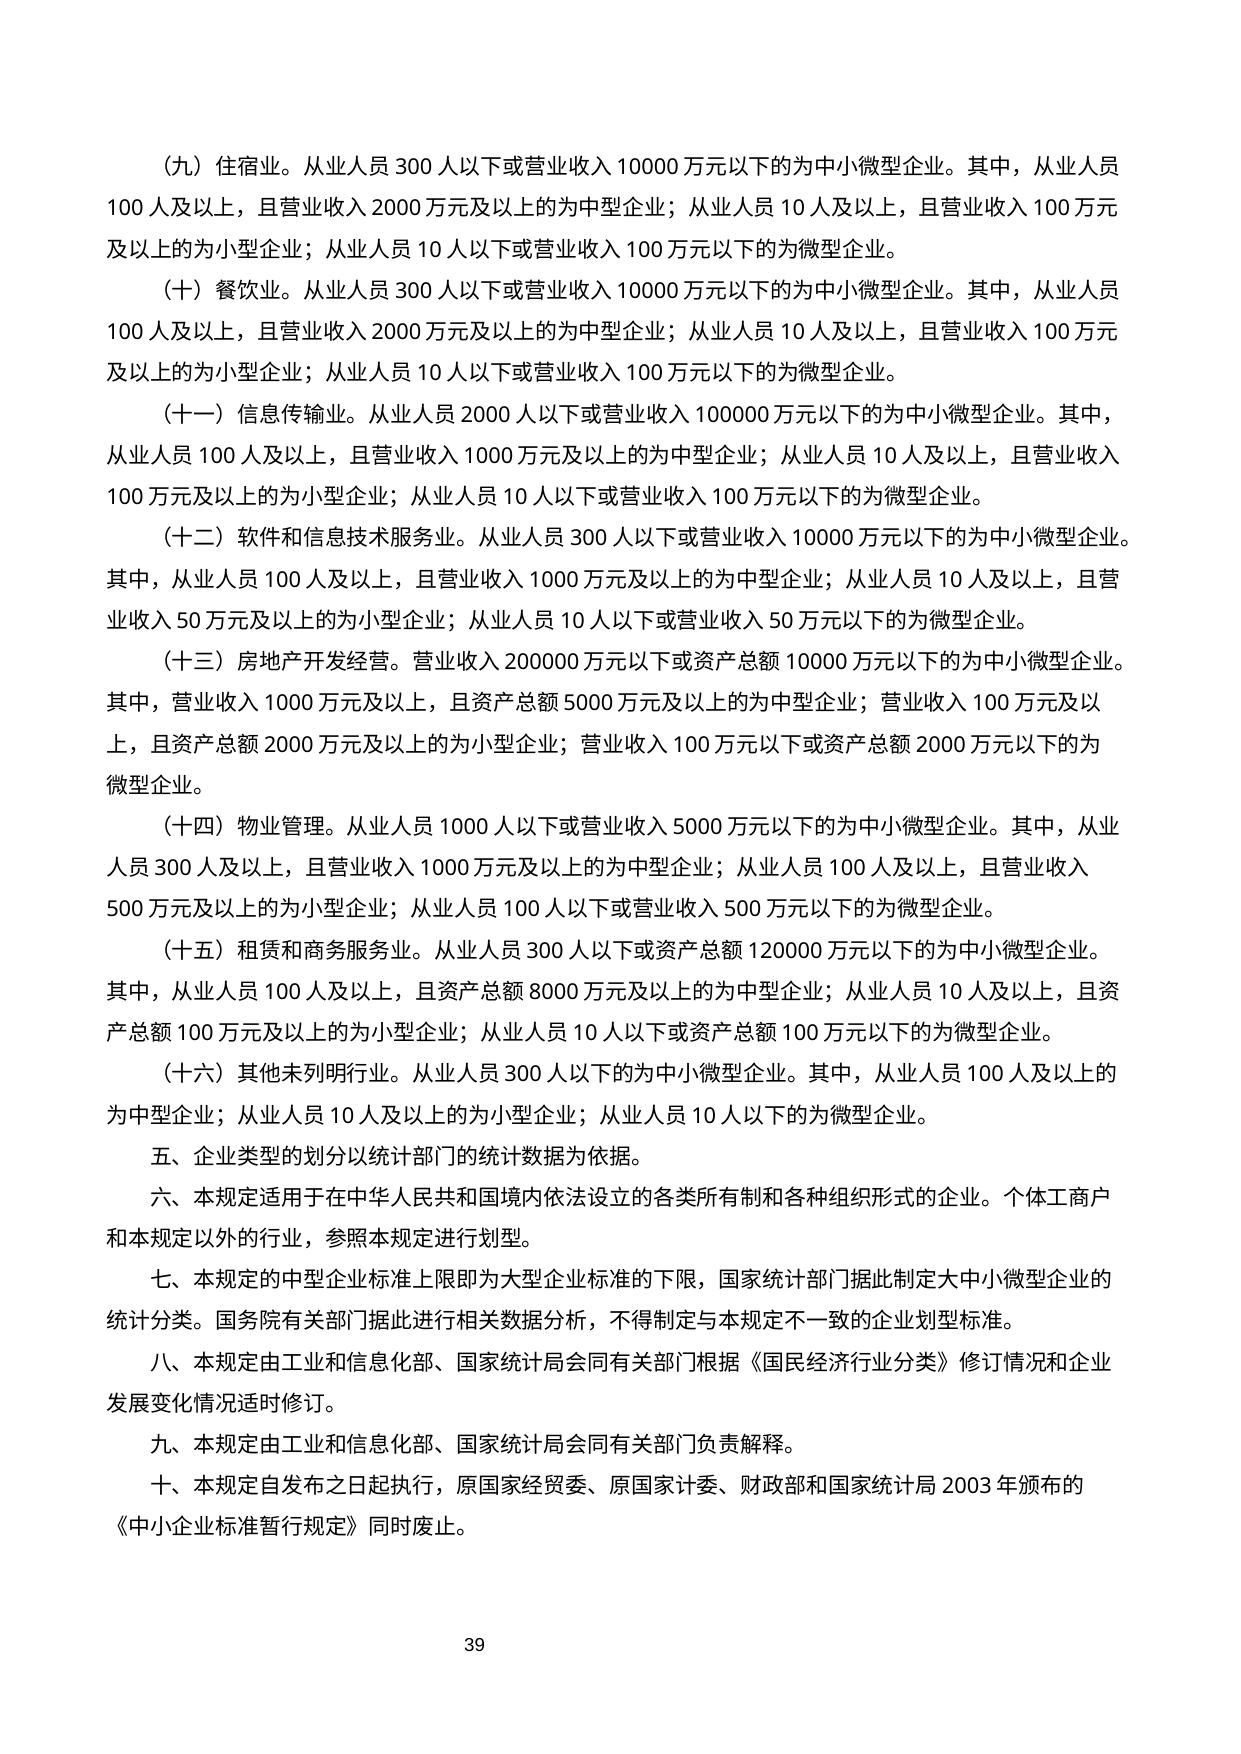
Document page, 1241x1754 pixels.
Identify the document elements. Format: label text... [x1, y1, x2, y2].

text 六、本规定适用于在中华人民共和国境内依法设立的各类所有制和各种组织形式的企业。个体工商户和本规定以外的行业，参照本规定进行划型。 [106, 1180, 1122, 1253]
text （十四）物业管理。从业人员1000人以下或营业收入5000万元以下的为中小微型企业。其中，从业人员300人及以上，且营业收入1000万元及以上的为中型企业；从业人员100人及以上，且营业收入500万元及以上的为小型企业；从业人员100人以下或营业收入500万元以下的为微型企业。 [106, 809, 1122, 923]
text 八、本规定由工业和信息化部、国家统计局会同有关部门根据《国民经济行业分类》修订情况和企业发展变化情况适时修订。 [106, 1345, 1122, 1417]
text 七、本规定的中型企业标准上限即为大型企业标准的下限，国家统计部门据此制定大中小微型企业的统计分类。国务院有关部门据此进行相关数据分析，不得制定与本规定不一致的企业划型标准。 [106, 1262, 1122, 1335]
text （十五）租赁和商务服务业。从业人员300人以下或资产总额120000万元以下的为中小微型企业。其中，从业人员100人及以上，且资产总额8000万元及以上的为中型企业；从业人员10人及以上，且资产总额100万元及以上的为小型企业；从业人员10人以下或资产总额100万元以下的为微型企业。 [106, 933, 1122, 1047]
text 十、本规定自发布之日起执行，原国家经贸委、原国家计委、财政部和国家统计局2003年颁布的《中小企业标准暂行规定》同时废止。 [106, 1468, 1122, 1541]
text （十）餐饮业。从业人员300人以下或营业收入10000万元以下的为中小微型企业。其中，从业人员100人及以上，且营业收入2000万元及以上的为中型企业；从业人员10人及以上，且营业收入100万元及以上的为小型企业；从业人员10人以下或营业收入100万元以下的为微型企业。 [106, 273, 1122, 387]
text （十二）软件和信息技术服务业。从业人员300人以下或营业收入10000万元以下的为中小微型企业。其中，从业人员100人及以上，且营业收入1000万元及以上的为中型企业；从业人员10人及以上，且营业收入50万元及以上的为小型企业；从业人员10人以下或营业收入50万元以下的为微型企业。 [106, 520, 1122, 634]
text （十一）信息传输业。从业人员2000人以下或营业收入100000万元以下的为中小微型企业。其中，从业人员100人及以上，且营业收入1000万元及以上的为中型企业；从业人员10人及以上，且营业收入100万元及以上的为小型企业；从业人员10人以下或营业收入100万元以下的为微型企业。 [106, 397, 1122, 511]
text 九、本规定由工业和信息化部、国家统计局会同有关部门负责解释。 [106, 1427, 1122, 1459]
text （十三）房地产开发经营。营业收入200000万元以下或资产总额10000万元以下的为中小微型企业。其中，营业收入1000万元及以上，且资产总额5000万元及以上的为中型企业；营业收入100万元及以上，且资产总额2000万元及以上的为小型企业；营业收入100万元以下或资产总额2000万元以下的为微型企业。 [106, 644, 1122, 799]
text （九）住宿业。从业人员300人以下或营业收入10000万元以下的为中小微型企业。其中，从业人员100人及以上，且营业收入2000万元及以上的为中型企业；从业人员10人及以上，且营业收入100万元及以上的为小型企业；从业人员10人以下或营业收入100万元以下的为微型企业。 [106, 149, 1122, 263]
text （十六）其他未列明行业。从业人员300人以下的为中小微型企业。其中，从业人员100人及以上的为中型企业；从业人员10人及以上的为小型企业；从业人员10人以下的为微型企业。 [106, 1056, 1122, 1129]
text 五、企业类型的划分以统计部门的统计数据为依据。 [106, 1139, 1122, 1171]
